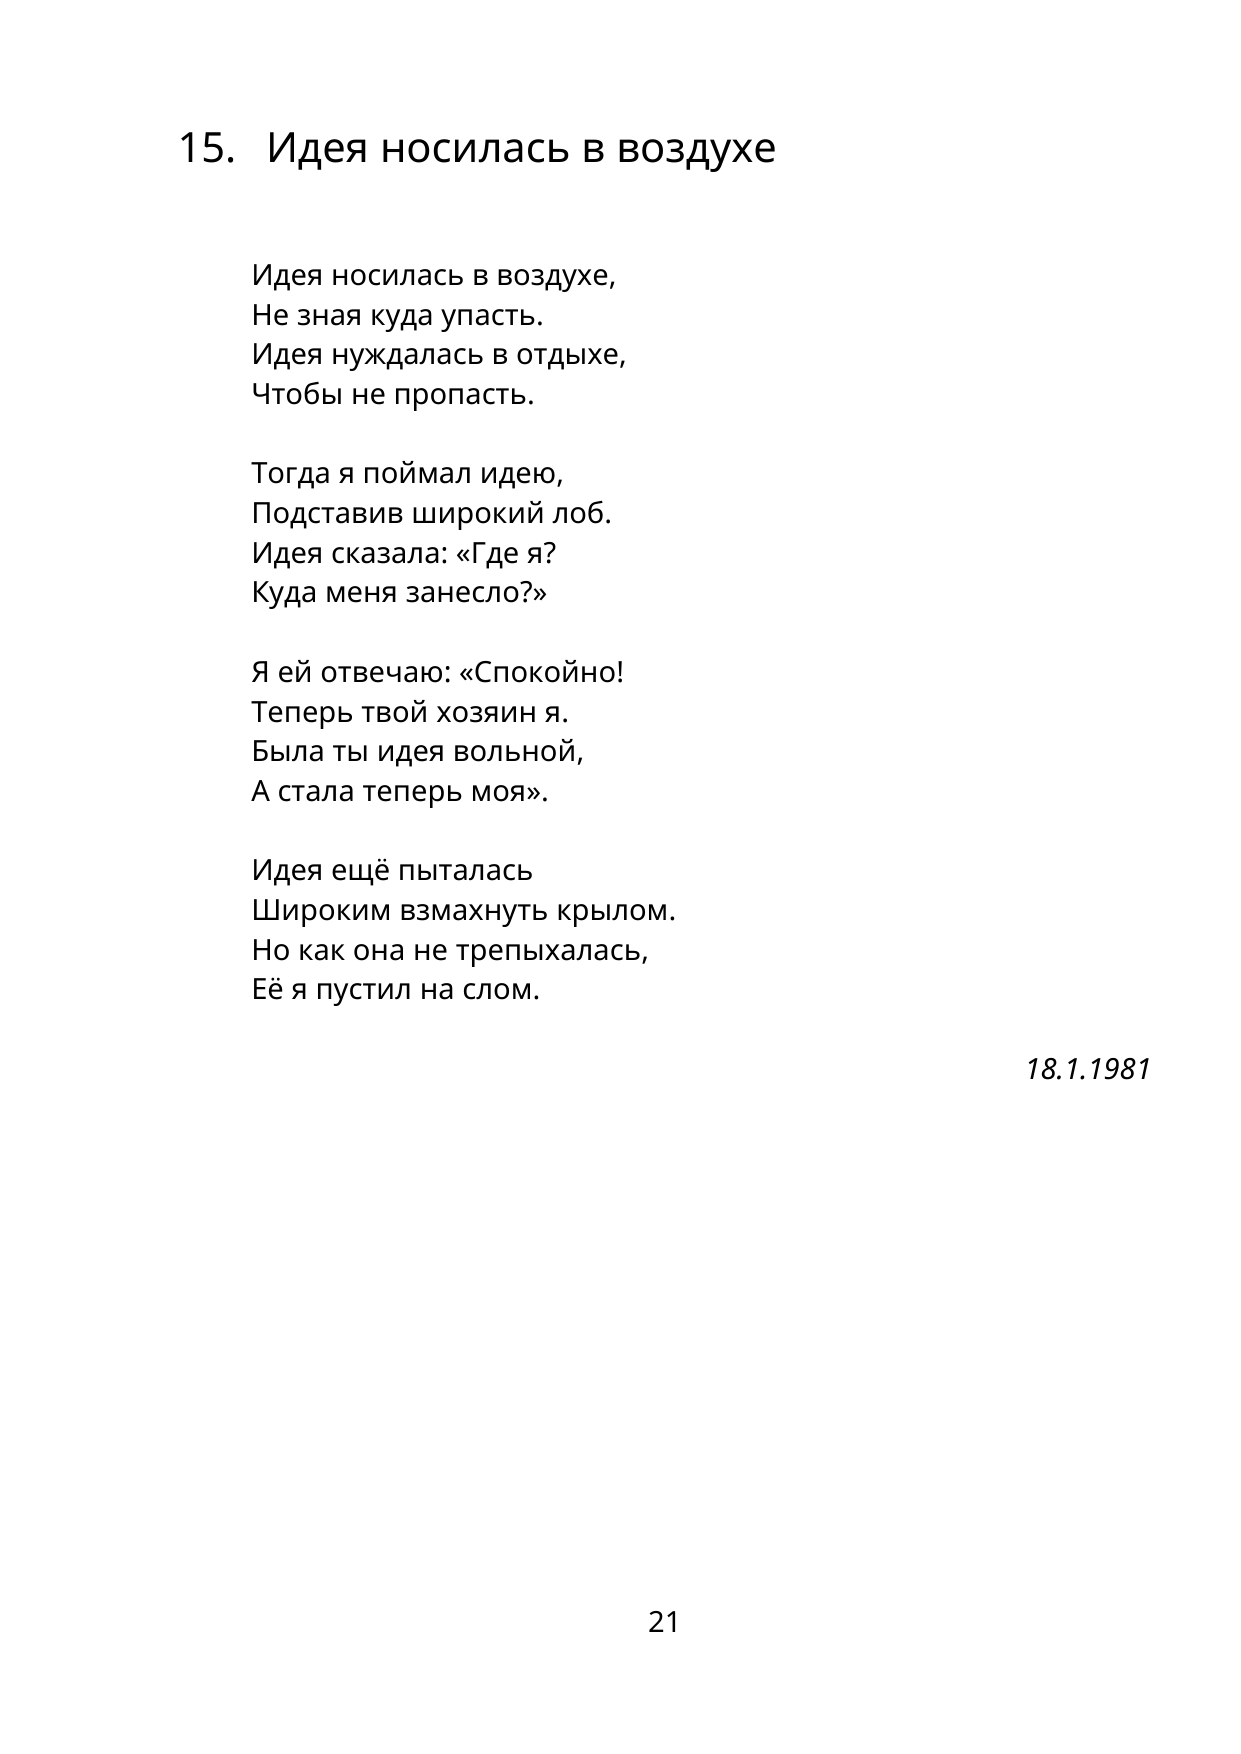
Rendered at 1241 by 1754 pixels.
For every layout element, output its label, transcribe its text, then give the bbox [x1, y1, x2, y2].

text Куда меня занесло?» [177, 572, 1152, 611]
text Я ей отвечаю: «Спокойно! [177, 651, 1152, 691]
list Идея носилась в воздухе [177, 118, 1152, 175]
text 18.1.1981 [177, 1048, 1152, 1088]
text Идея нуждалась в отдыхе, [177, 334, 1152, 373]
text Была ты идея вольной, [177, 731, 1152, 770]
text Не зная куда упасть. [177, 294, 1152, 334]
text Идея носилась в воздухе, [177, 254, 1152, 294]
text А стала теперь моя». [177, 770, 1152, 810]
text Идея ещё пыталась [177, 849, 1152, 889]
text Подставив широкий лоб. [177, 492, 1152, 532]
text Чтобы не пропасть. [177, 373, 1152, 413]
text Но как она не трепыхалась, [177, 929, 1152, 969]
text Её я пустил на слом. [177, 969, 1152, 1008]
text Теперь твой хозяин я. [177, 691, 1152, 731]
text Тогда я поймал идею, [177, 453, 1152, 492]
text Идея сказала: «Где я? [177, 532, 1152, 572]
text Широким взмахнуть крылом. [177, 889, 1152, 929]
